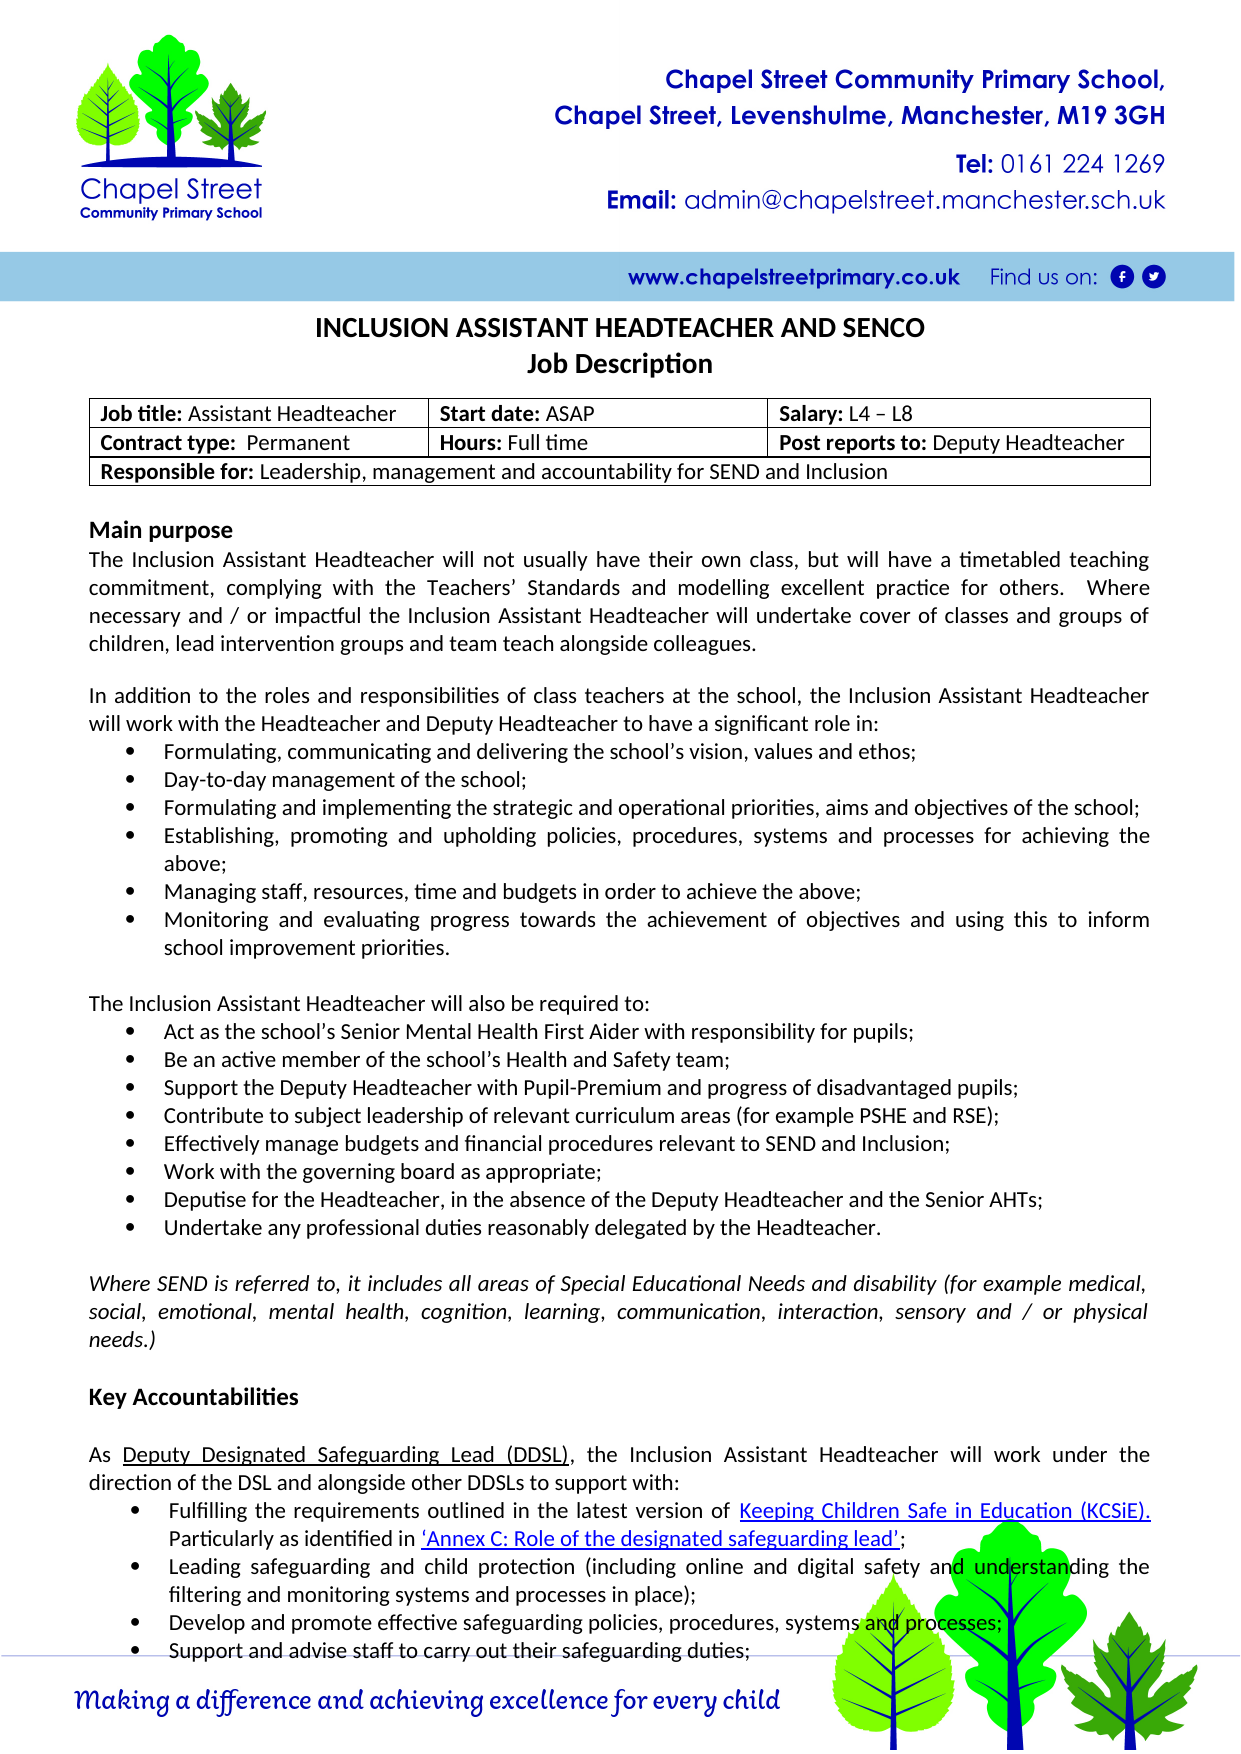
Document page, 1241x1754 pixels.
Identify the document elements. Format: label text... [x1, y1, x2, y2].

table_cell Hours: Full time [429, 428, 767, 456]
list Fulfilling the requirements outlined in the latest version of Keeping Children Safe in Education (KCSiE). Particularly as identified in ‘Annex C: Role of the designated safeguarding lead’; [131, 1496, 1152, 1552]
list Managing staff, resources, time and budgets in order to achieve the above; [126, 877, 1152, 905]
table_cell Post reports to: Deputy Headteacher [768, 428, 1150, 456]
list Effectively manage budgets and financial procedures relevant to SEND and Inclusion; [126, 1129, 1152, 1157]
text Key Accountabilities [89, 1382, 1152, 1412]
list Establishing, promoting and upholding policies, procedures, systems and processes for achieving the above; [126, 821, 1152, 877]
list Formulating, communicating and delivering the school’s vision, values and ethos; [126, 737, 1152, 765]
text Job Description [89, 345, 1152, 380]
list Develop and promote effective safeguarding policies, procedures, systems and processes; [131, 1608, 1152, 1636]
picture [0, 0, 1235, 304]
text As Deputy Designated Safeguarding Lead (DDSL), the Inclusion Assistant Headteacher will work under the direction of the DSL and alongside other DDSLs to support with: [89, 1440, 1152, 1496]
list Formulating and implementing the strategic and operational priorities, aims and objectives of the school; [126, 793, 1152, 821]
list Day-to-day management of the school; [126, 765, 1152, 793]
list Act as the school’s Senior Mental Health First Aider with responsibility for pupils; [126, 1017, 1152, 1045]
list Support the Deputy Headteacher with Pupil-Premium and progress of disadvantaged pupils; [126, 1073, 1152, 1101]
picture [1, 1514, 1241, 1750]
text The Inclusion Assistant Headteacher will also be required to: [89, 989, 1152, 1017]
list Deputise for the Headteacher, in the absence of the Deputy Headteacher and the Senior AHTs; [126, 1185, 1152, 1213]
text INCLUSION ASSISTANT HEADTEACHER AND SENCO [89, 304, 1152, 345]
table_header Salary: L4 – L8 [768, 399, 1150, 427]
table_header Start date: ASAP [429, 399, 767, 427]
list Monitoring and evaluating progress towards the achievement of objectives and using this to inform school improvement priorities. [126, 905, 1152, 961]
text In addition to the roles and responsibilities of class teachers at the school, the Inclusion Assistant Headteacher will work with the Headteacher and Deputy Headteacher to have a significant role in: [89, 681, 1152, 737]
list Leading safeguarding and child protection (including online and digital safety and understanding the filtering and monitoring systems and processes in place); [131, 1552, 1152, 1608]
table_header Job title: Assistant Headteacher [90, 399, 428, 427]
table_cell Contract type: Permanent [90, 428, 428, 456]
text The Inclusion Assistant Headteacher will not usually have their own class, but will have a timetabled teaching commitment, complying with the Teachers’ Standards and modelling excellent practice for others. Where necessary and / or impactful the Inclusion Assistant Headteacher will undertake cover of classes and groups of children, lead intervention groups and team teach alongside colleagues. [89, 545, 1152, 657]
list Work with the governing board as appropriate; [126, 1157, 1152, 1185]
text Main purpose [89, 514, 1152, 545]
text Where SEND is referred to, it includes all areas of Special Educational Needs and disability (for example medical, social, emotional, mental health, cognition, learning, communication, interaction, sensory and / or physical needs.) [89, 1269, 1152, 1353]
list Contribute to subject leadership of relevant curriculum areas (for example PSHE and RSE); [126, 1101, 1152, 1129]
table_cell Responsible for: Leadership, management and accountability for SEND and Inclusion [90, 458, 1150, 485]
list Be an active member of the school’s Health and Safety team; [126, 1045, 1152, 1073]
list Support and advise staff to carry out their safeguarding duties; [131, 1636, 1152, 1664]
list Undertake any professional duties reasonably delegated by the Headteacher. [126, 1213, 1152, 1241]
